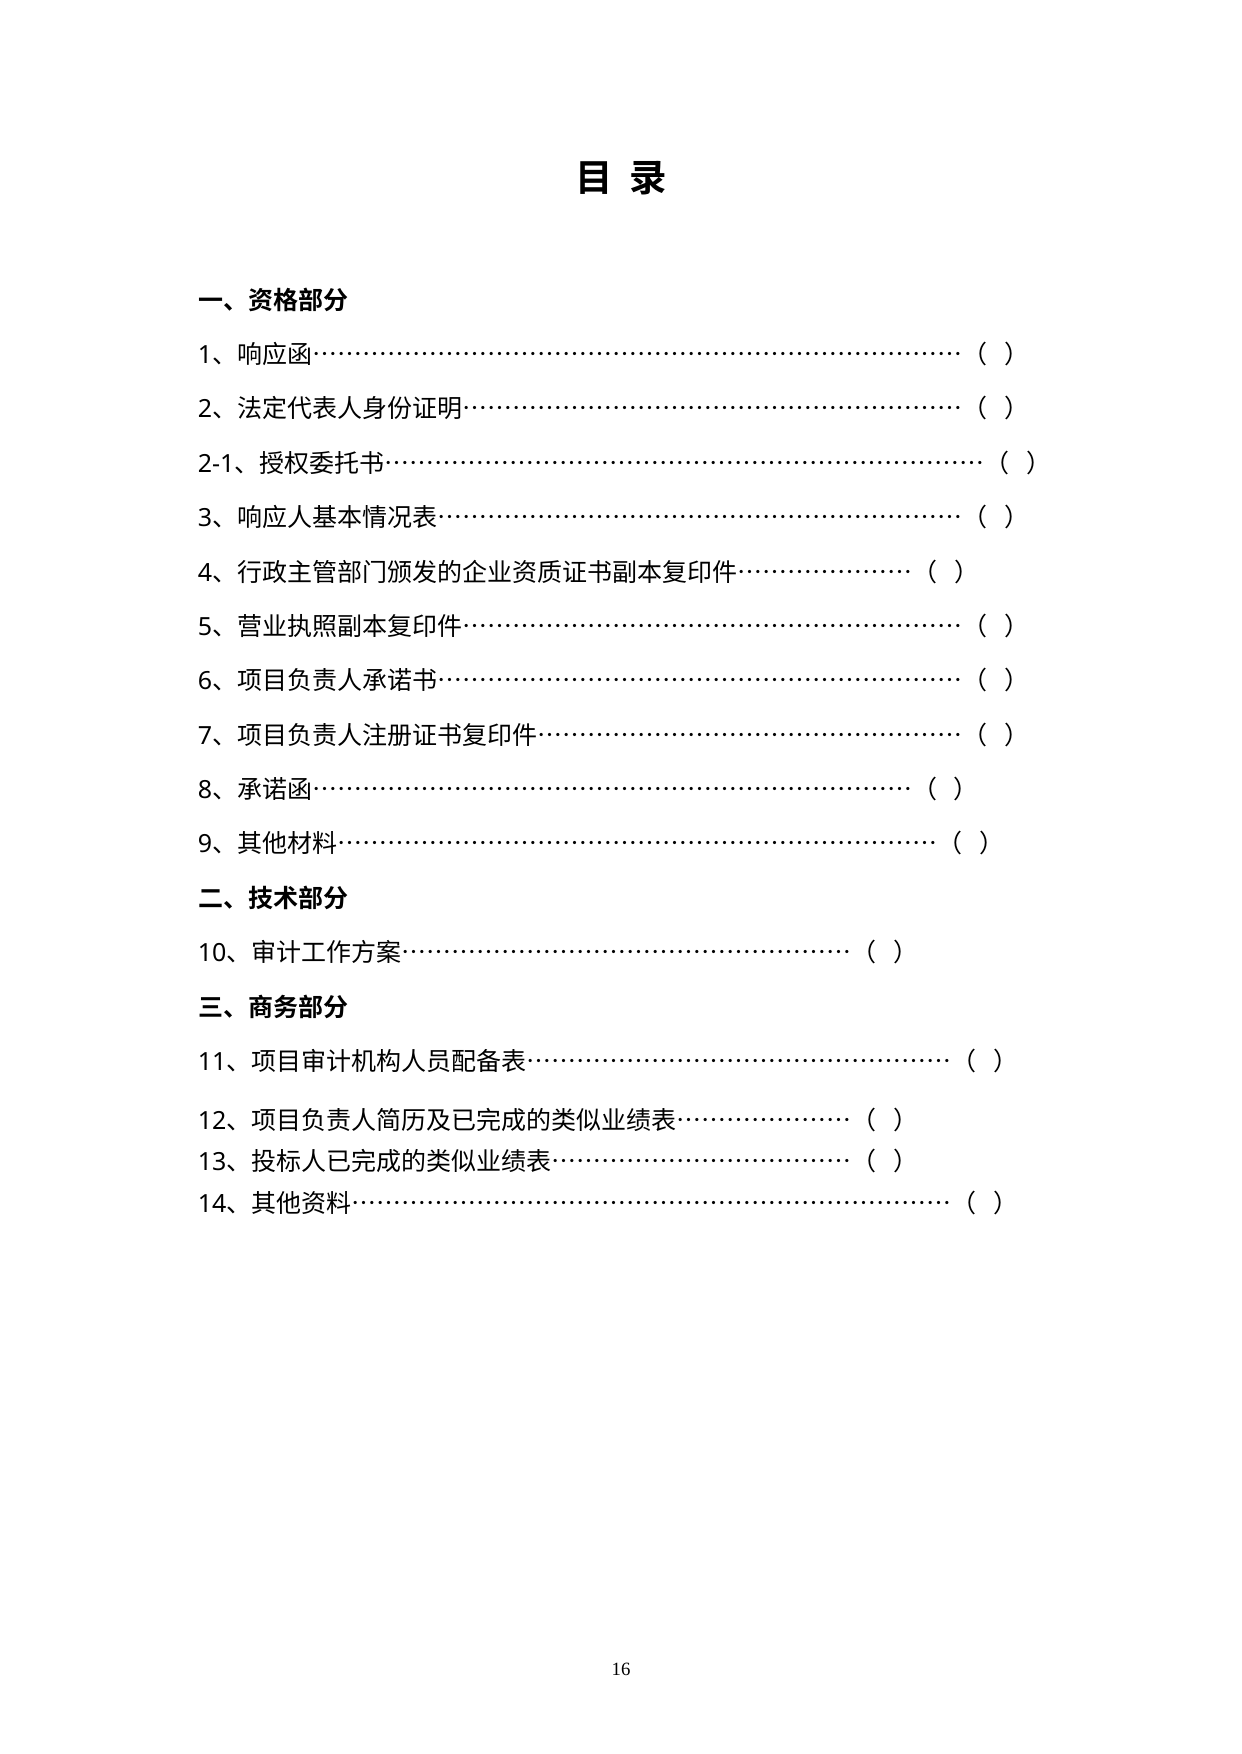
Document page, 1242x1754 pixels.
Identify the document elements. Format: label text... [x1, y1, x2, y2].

text 4、行政主管部门颁发的企业资质证书副本复印件…………………（ ） [148, 552, 1094, 588]
text 12、项目负责人简历及已完成的类似业绩表…………………（ ） [148, 1096, 1094, 1137]
text 7、项目负责人注册证书复印件……………………………………………（ ） [148, 715, 1094, 751]
text 14、其他资料………………………………………………………………（ ） [148, 1179, 1094, 1221]
text 6、项目负责人承诺书………………………………………………………（ ） [148, 661, 1094, 697]
text 8、承诺函………………………………………………………………（ ） [198, 769, 1094, 806]
text 3、响应人基本情况表………………………………………………………（ ） [148, 498, 1094, 534]
text 二、技术部分 [148, 878, 1094, 914]
text 目 录 [148, 148, 1094, 202]
text 13、投标人已完成的类似业绩表………………………………（ ） [148, 1137, 1094, 1179]
text 9、其他材料………………………………………………………………（ ） [148, 824, 1094, 860]
text 10、审计工作方案………………………………………………（ ） [148, 933, 1094, 969]
text 11、项目审计机构人员配备表……………………………………………（ ） [148, 1041, 1094, 1078]
text 一、资格部分 [148, 280, 1094, 316]
text 2、法定代表人身份证明……………………………………………………（ ） [148, 389, 1094, 425]
text 2-1、授权委托书………………………………………………………………（ ） [148, 443, 1094, 479]
text 1、响应函……………………………………………………………………（ ） [148, 334, 1094, 371]
text 三、商务部分 [148, 987, 1094, 1023]
text 5、营业执照副本复印件……………………………………………………（ ） [148, 606, 1094, 643]
